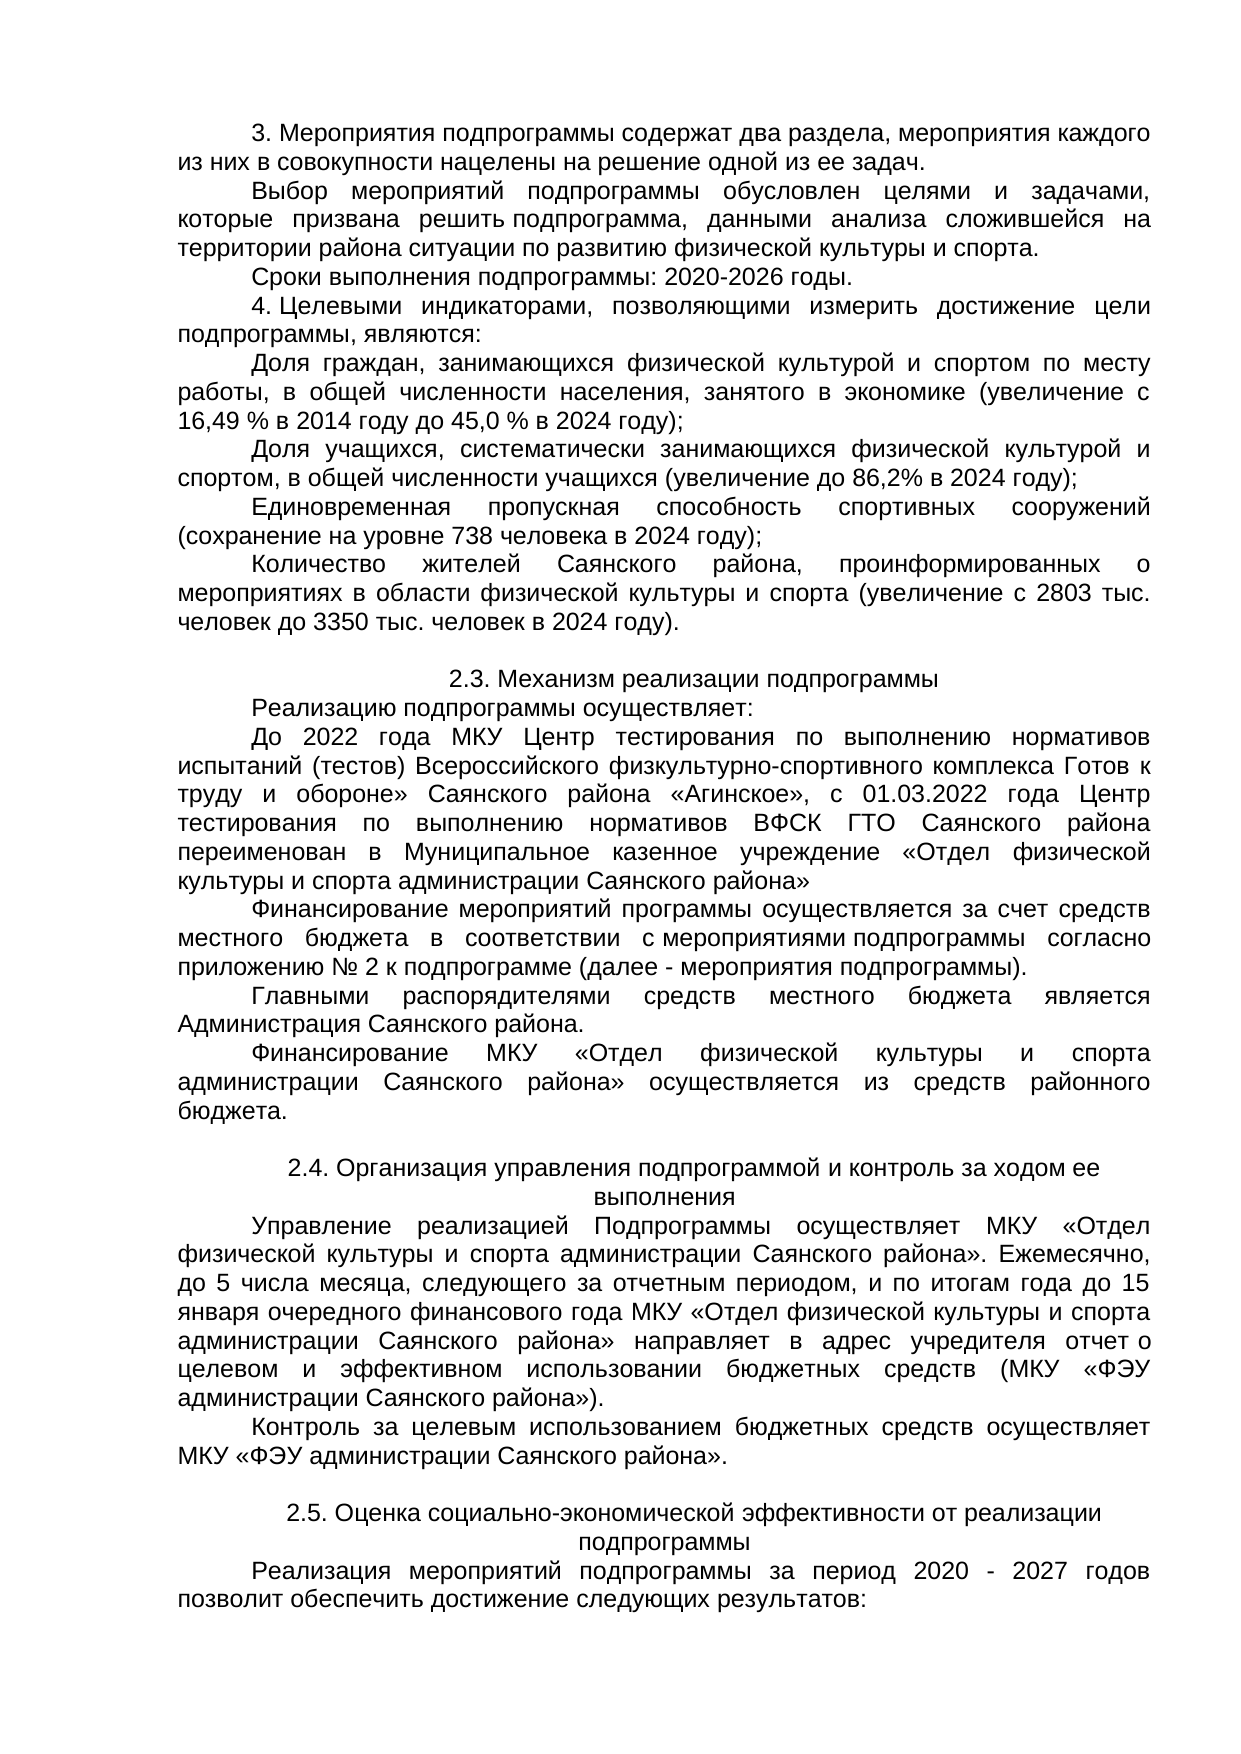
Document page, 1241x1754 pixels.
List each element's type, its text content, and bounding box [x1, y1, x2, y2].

text 2.5. Оценка социально-экономической эффективности от реализации подпрограммы [177, 1498, 1152, 1556]
text 2.4. Организация управления подпрограммой и контроль за ходом ее выполнения [177, 1153, 1152, 1211]
text Сроки выполнения подпрограммы: 2020-2026 годы. [177, 262, 1152, 291]
text Выбор мероприятий подпрограммы обусловлен целями и задачами, которые призвана решить подпрограмма, данными анализа сложившейся на территории района ситуации по развитию физической культуры и спорта. [177, 176, 1152, 262]
text Реализация мероприятий подпрограммы за период 2020 - 2027 годов позволит обеспечить достижение следующих результатов: [177, 1556, 1152, 1613]
text Количество жителей Саянского района, проинформированных о мероприятиях в области физической культуры и спорта (увеличение с 2803 тыс. человек до 3350 тыс. человек в 2024 году). [177, 549, 1152, 636]
text Доля учащихся, систематически занимающихся физической культурой и спортом, в общей численности учащихся (увеличение до 86,2% в 2024 году); [177, 434, 1152, 492]
text 2.3. Механизм реализации подпрограммы [177, 664, 1152, 693]
text Контроль за целевым использованием бюджетных средств осуществляет МКУ «ФЭУ администрации Саянского района». [177, 1412, 1152, 1469]
text Управление реализацией Подпрограммы осуществляет МКУ «Отдел физической культуры и спорта администрации Саянского района». Ежемесячно, до 5 числа месяца, следующего за отчетным периодом, и по итогам года до 15 января очередного финансового года МКУ «Отдел физической культуры и спорта администрации Саянского района» направляет в адрес учредителя отчет о целевом и эффективном использовании бюджетных средств (МКУ «ФЭУ администрации Саянского района»). [177, 1211, 1152, 1412]
text Реализацию подпрограммы осуществляет: [177, 693, 1152, 722]
text Финансирование МКУ «Отдел физической культуры и спорта администрации Саянского района» осуществляется из средств районного бюджета. [177, 1038, 1152, 1124]
text Доля граждан, занимающихся физической культурой и спортом по месту работы, в общей численности населения, занятого в экономике (увеличение с 16,49 % в 2014 году до 45,0 % в 2024 году); [177, 348, 1152, 434]
text 3. Мероприятия подпрограммы содержат два раздела, мероприятия каждого из них в совокупности нацелены на решение одной из ее задач. [177, 118, 1152, 176]
text Финансирование мероприятий программы осуществляется за счет средств местного бюджета в соответствии с мероприятиями подпрограммы согласно приложению № 2 к подпрограмме (далее - мероприятия подпрограммы). [177, 894, 1152, 981]
text 4. Целевыми индикаторами, позволяющими измерить достижение цели подпрограммы, являются: [177, 291, 1152, 348]
text До 2022 года МКУ Центр тестирования по выполнению нормативов испытаний (тестов) Всероссийского физкультурно-спортивного комплекса Готов к труду и обороне» Саянского района «Агинское», с 01.03.2022 года Центр тестирования по выполнению нормативов ВФСК ГТО Саянского района переименован в Муниципальное казенное учреждение «Отдел физической культуры и спорта администрации Саянского района» [177, 722, 1152, 894]
text Главными распорядителями средств местного бюджета является Администрация Саянского района. [177, 981, 1152, 1038]
text Единовременная пропускная способность спортивных сооружений (сохранение на уровне 738 человека в 2024 году); [177, 492, 1152, 549]
